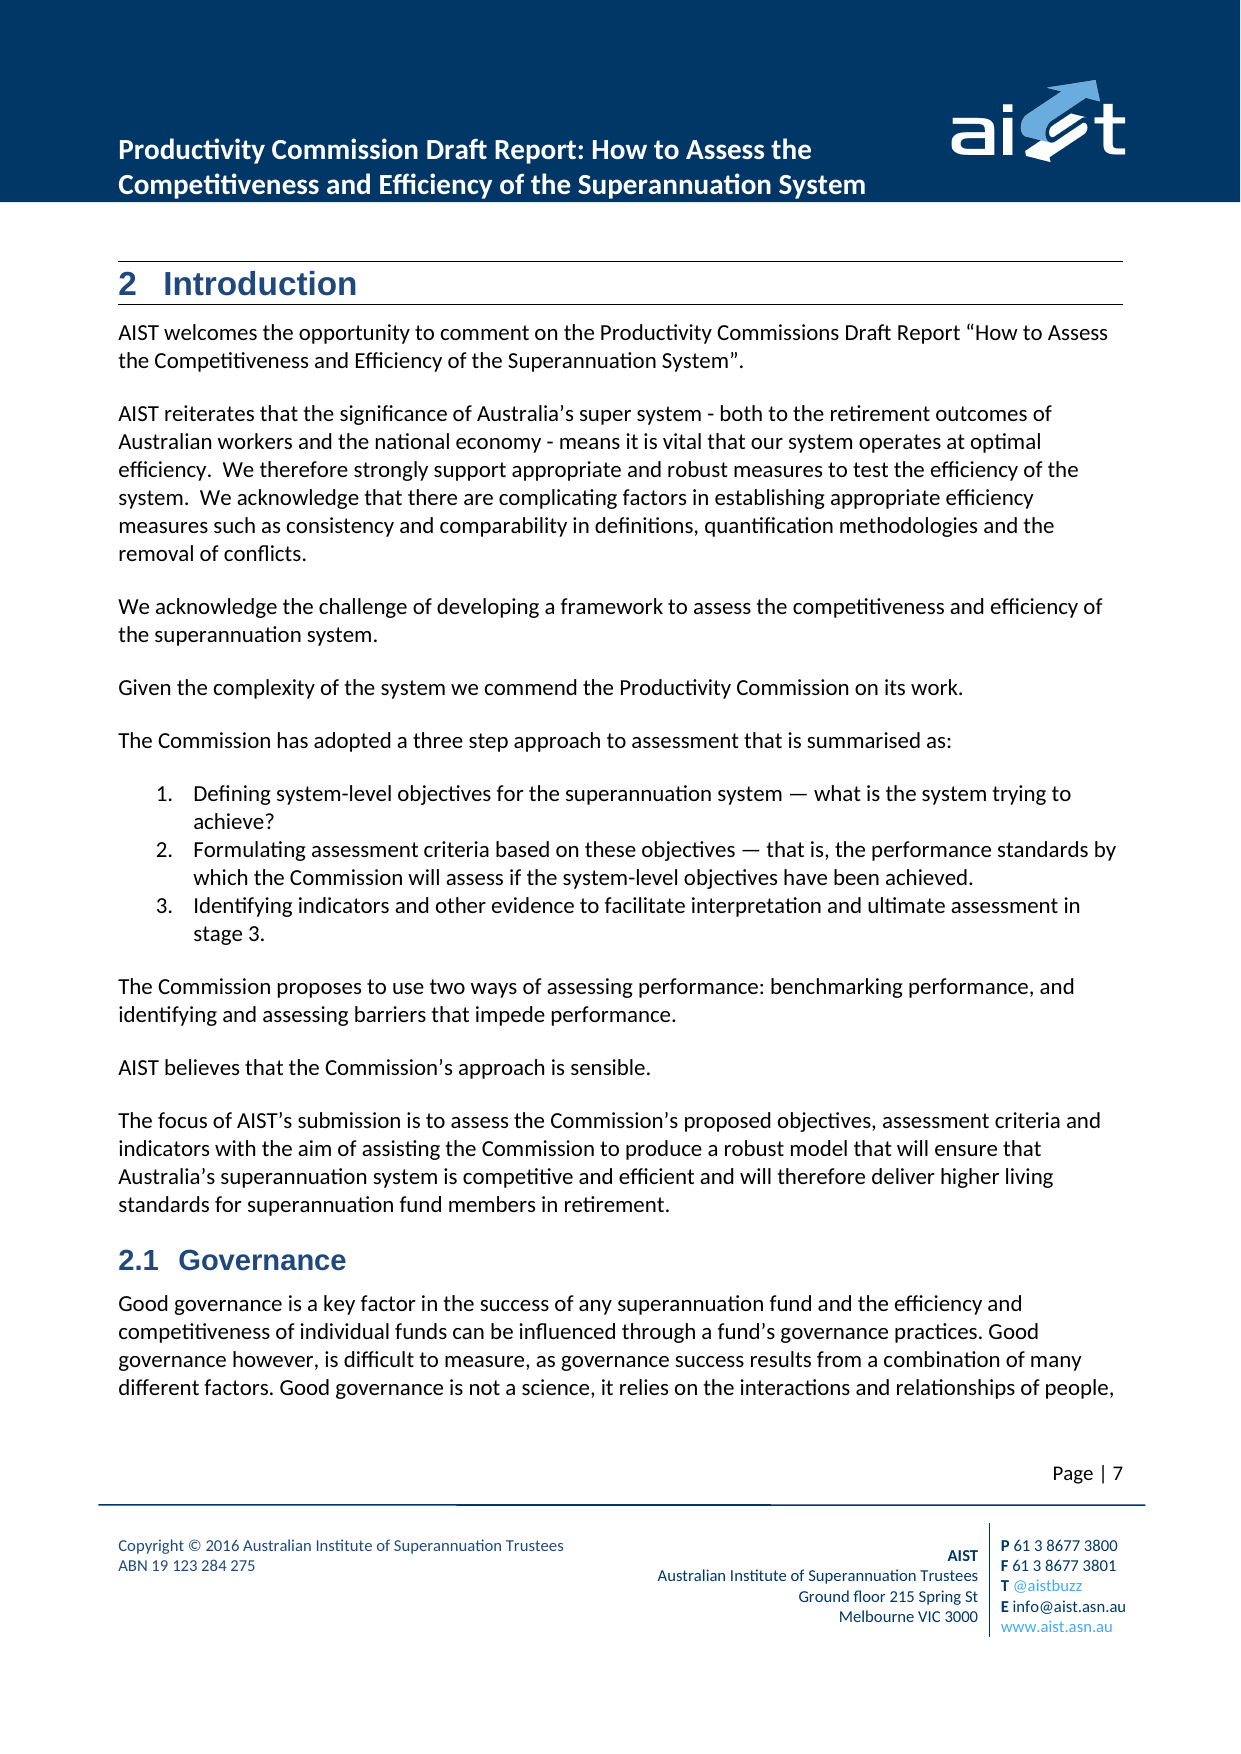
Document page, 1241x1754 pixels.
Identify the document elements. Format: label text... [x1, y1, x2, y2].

list Defining system-level objectives for the superannuation system — what is the system trying to achieve? [156, 779, 1123, 835]
subtitle Introduction [118, 262, 1123, 304]
text The Commission proposes to use two ways of assessing performance: benchmarking performance, and identifying and assessing barriers that impede performance. [118, 972, 1123, 1028]
text AIST believes that the Commission’s approach is sensible. [118, 1053, 1123, 1081]
list Identifying indicators and other evidence to facilitate interpretation and ultimate assessment in stage 3. [156, 891, 1123, 947]
text Given the complexity of the system we commend the Productivity Commission on its work. [118, 673, 1123, 701]
subtitle Governance [118, 1243, 1123, 1277]
text AIST welcomes the opportunity to comment on the Productivity Commissions Draft Report “How to Assess the Competitiveness and Efficiency of the Superannuation System”. [118, 318, 1123, 374]
text We acknowledge the challenge of developing a framework to assess the competitiveness and efficiency of the superannuation system. [118, 592, 1123, 648]
text The Commission has adopted a three step approach to assessment that is summarised as: [118, 726, 1123, 754]
picture [951, 80, 1125, 162]
text AIST reiterates that the significance of Australia’s super system - both to the retirement outcomes of Australian workers and the national economy - means it is vital that our system operates at optimal efficiency. We therefore strongly support appropriate and robust measures to test the efficiency of the system. We acknowledge that there are complicating factors in establishing appropriate efficiency measures such as consistency and comparability in definitions, quantification methodologies and the removal of conflicts. [118, 399, 1123, 567]
text The focus of AIST’s submission is to assess the Commission’s proposed objectives, assessment criteria and indicators with the aim of assisting the Commission to produce a robust model that will ensure that Australia’s superannuation system is competitive and efficient and will therefore deliver higher living standards for superannuation fund members in retirement. [118, 1106, 1123, 1218]
list Formulating assessment criteria based on these objectives — that is, the performance standards by which the Commission will assess if the system-level objectives have been achieved. [156, 835, 1123, 891]
